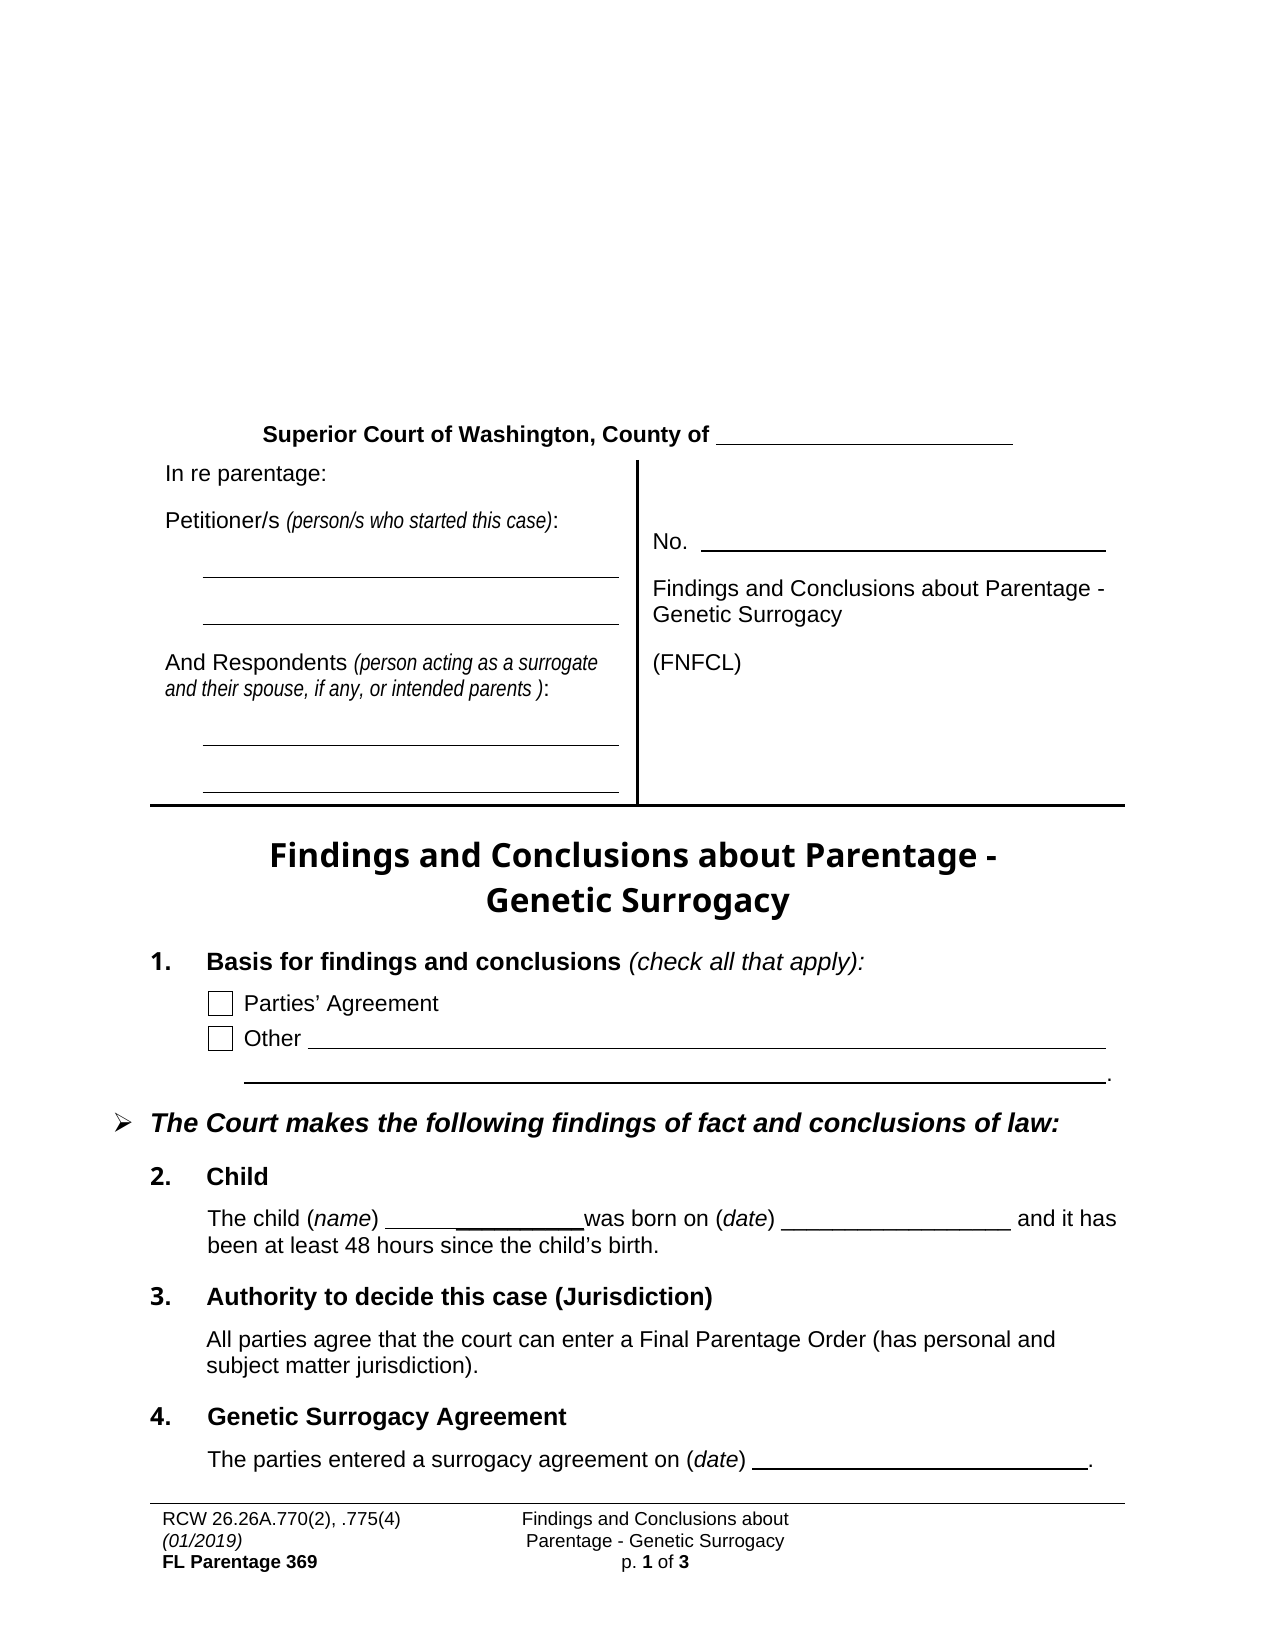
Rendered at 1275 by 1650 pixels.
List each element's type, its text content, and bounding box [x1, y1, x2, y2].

text The parties entered a surrogacy agreement on (date) . [207, 1446, 1125, 1472]
subtitle 2. Child [150, 1159, 1125, 1193]
table_header No. Findings and Conclusions about Parentage - Genetic Surrogacy (FNFCL) [639, 460, 1125, 804]
text . [244, 1059, 1125, 1086]
text Parties’ Agreement [207, 990, 1125, 1016]
text All parties agree that the court can enter a Final Parentage Order (has personal and subject matter jurisdiction). [206, 1326, 1125, 1378]
subtitle 3. Authority to decide this case (Jurisdiction) [150, 1279, 1125, 1313]
text The child (name) __________was born on (date) __________________ and it has been at least 48 hours since the child’s birth. [207, 1205, 1125, 1258]
subtitle 1. Basis for findings and conclusions (check all that apply): [150, 943, 1125, 978]
text Superior Court of Washington, Couny of [150, 421, 1125, 447]
text The Court makes the following findings of fact and conclusions of law: [112, 1107, 1125, 1138]
title Findings and Conclusions about Parentage - Genetic Surrogacy [150, 832, 1125, 923]
subtitle 4. Genetic Surrogacy Agreement [150, 1399, 1125, 1433]
text Other [207, 1025, 1125, 1051]
table_header In re parentage: Petitioner/s (person/s who started this case): And Respondents (person acting as a surrogate and their spouse, if any, or intended parents ): [150, 460, 636, 804]
